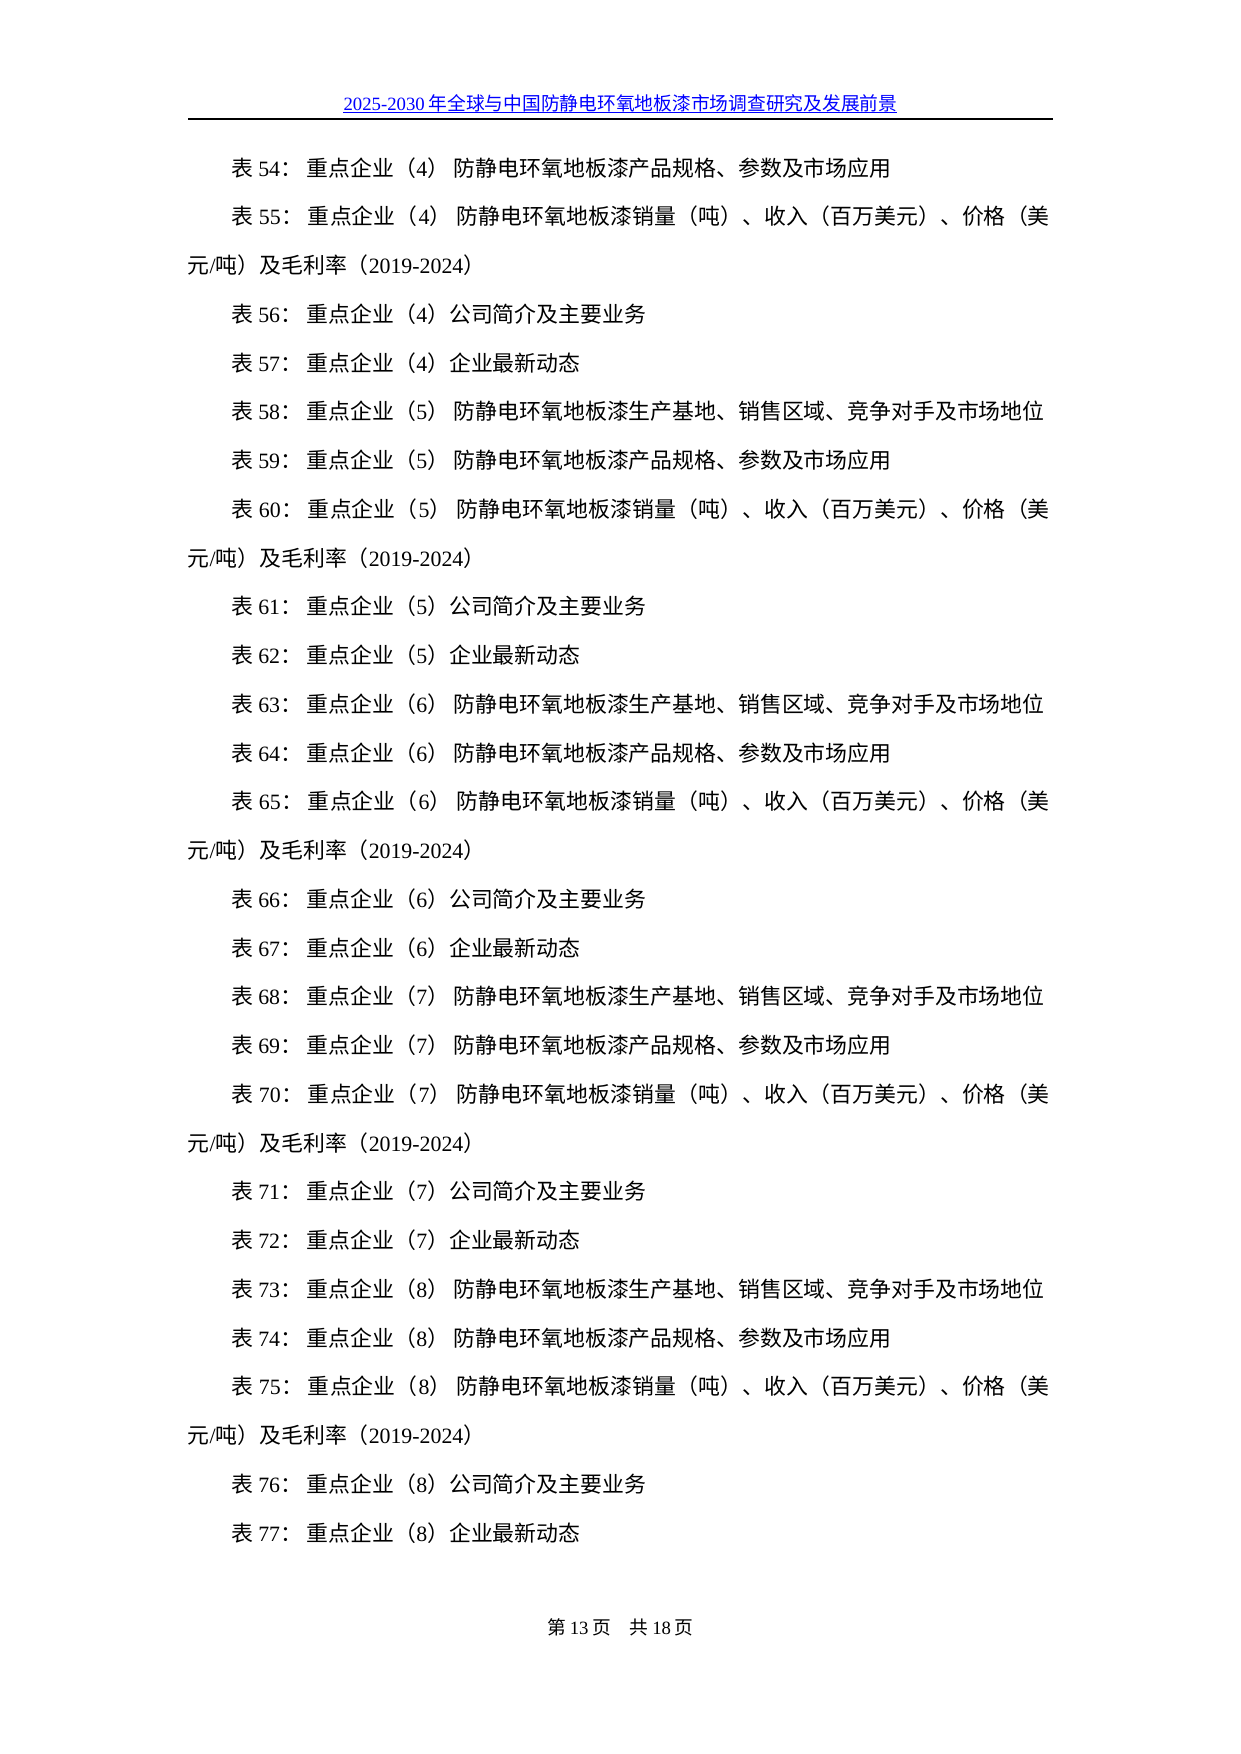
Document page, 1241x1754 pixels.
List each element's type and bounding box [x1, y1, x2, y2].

text [187, 150, 1053, 1548]
